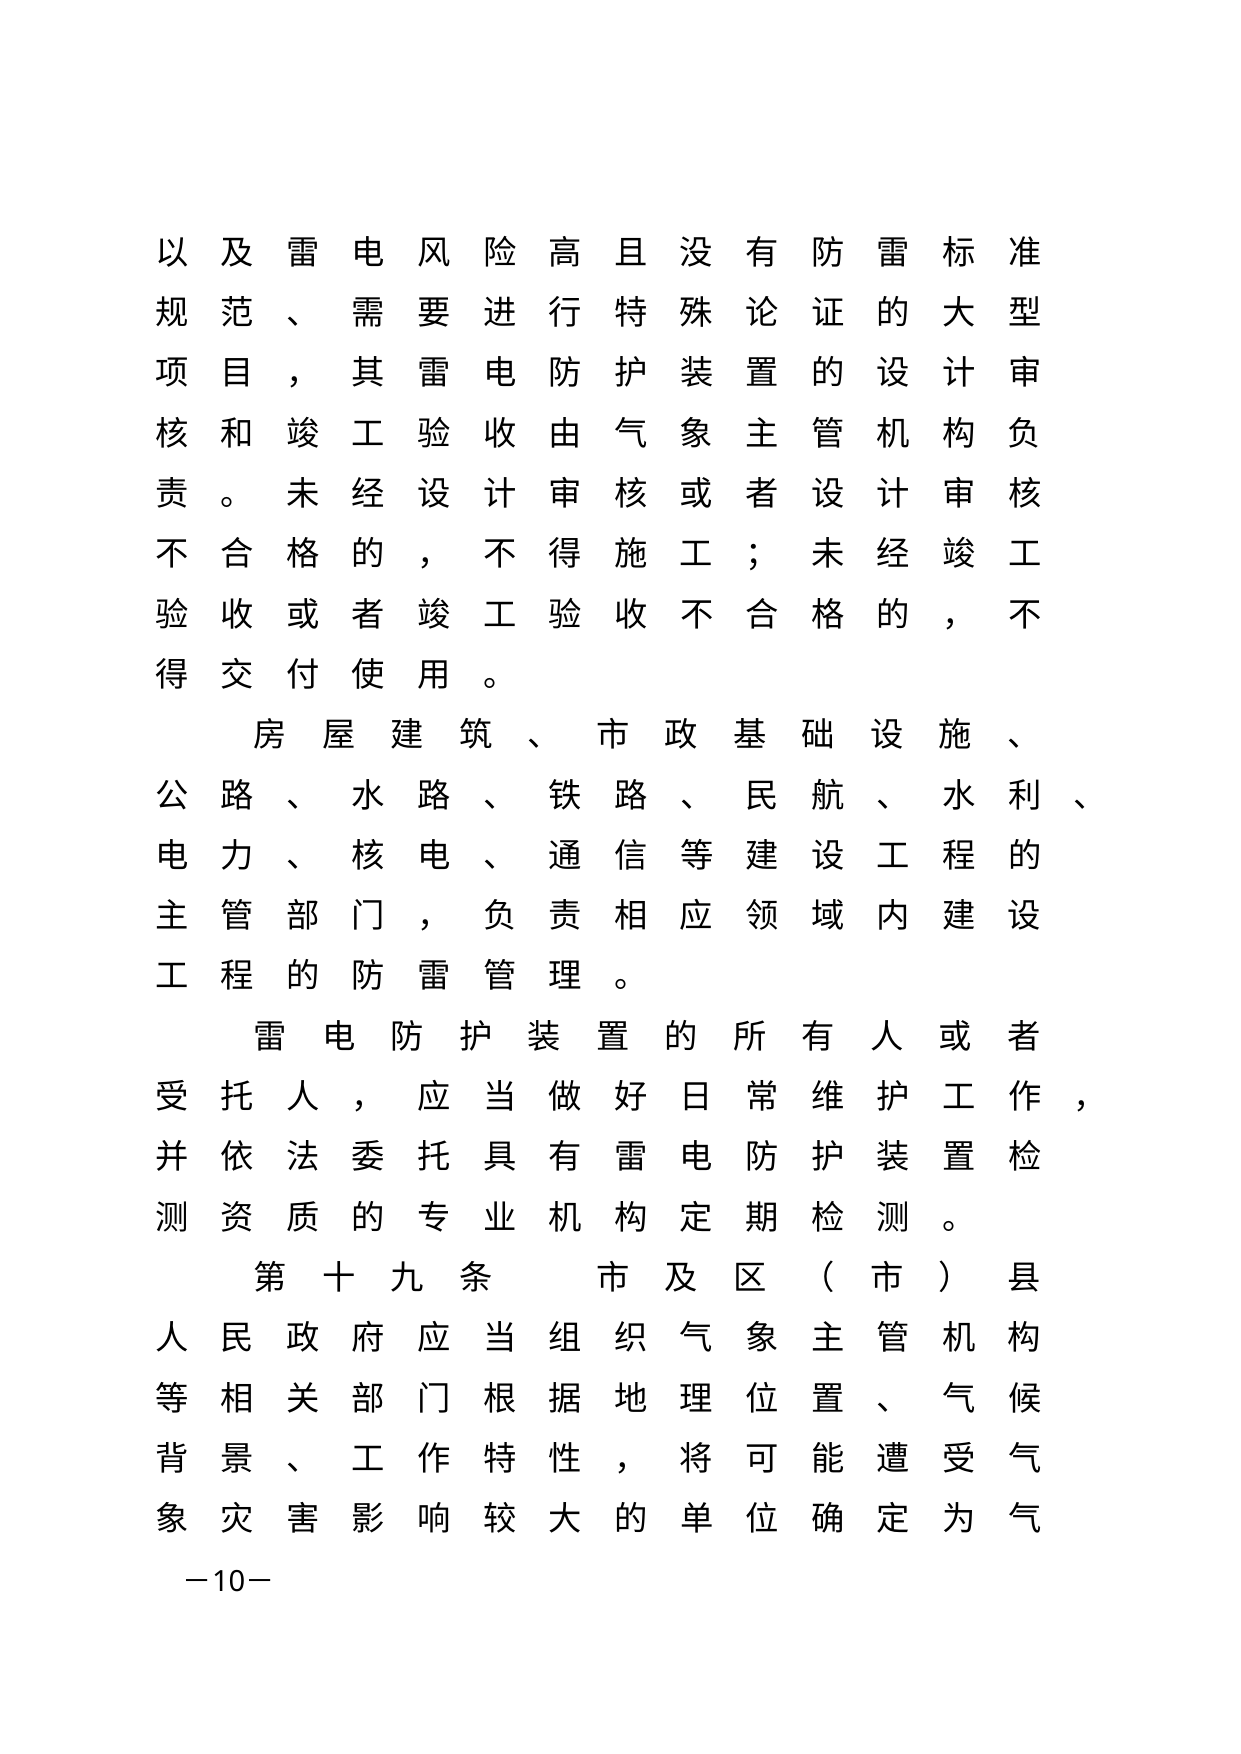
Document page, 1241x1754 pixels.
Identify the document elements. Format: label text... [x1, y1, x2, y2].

text 房屋建筑、市政基础设施、公路、水路、铁路、民航、水利、电力、核电、通信等建设工程的主管部门，负责相应领域内建设工程的防雷管理。 [155, 702, 1073, 1003]
text 雷电防护装置的所有人或者受托人，应当做好日常维护工作，并依法委托具有雷电防护装置检测资质的专业机构定期检测。 [155, 1003, 1073, 1245]
text 第十九条 市及区（市）县人民政府应当组织气象主管机构等相关部门根据地理位置、气候背景、工作特性，将可能遭受气象灾害影响较大的单位确定为气象灾害防御重点单位。 [155, 1245, 1073, 1546]
